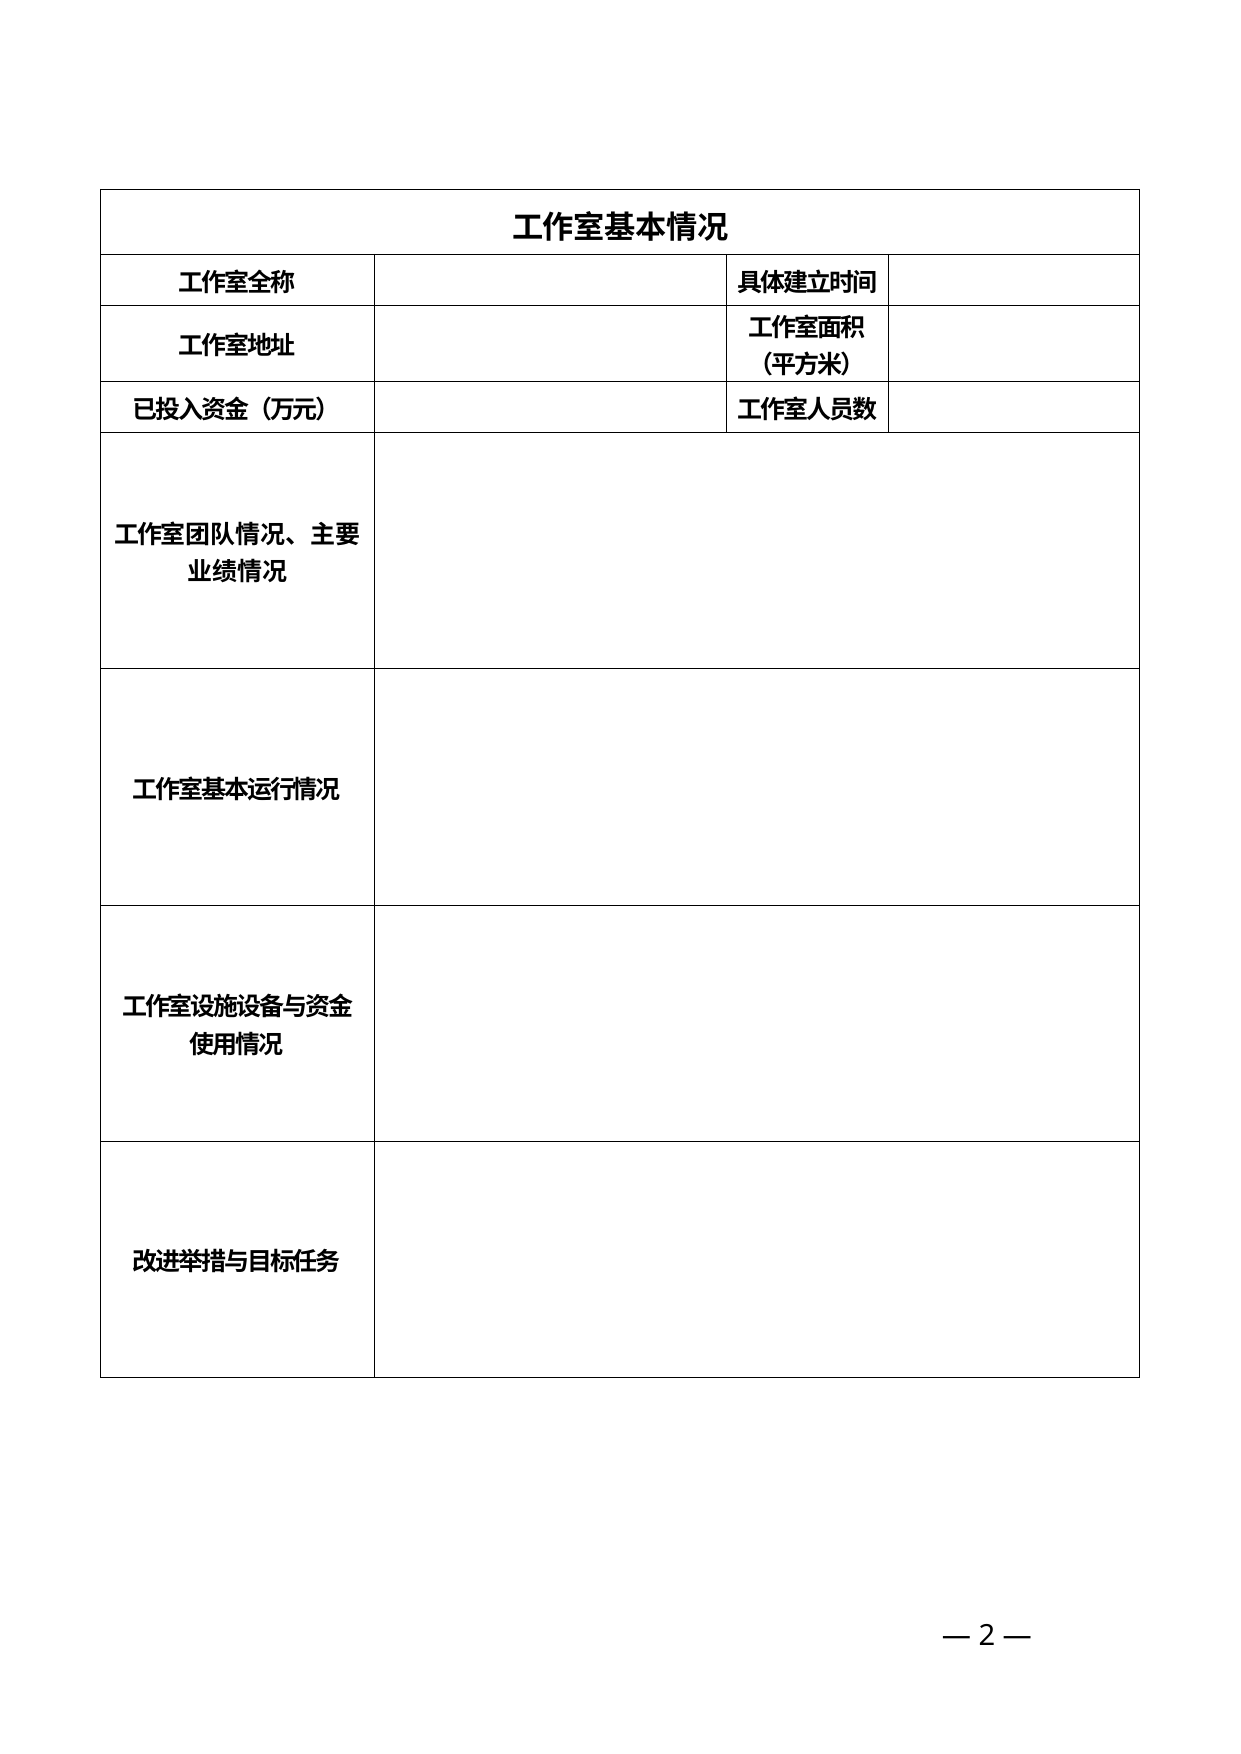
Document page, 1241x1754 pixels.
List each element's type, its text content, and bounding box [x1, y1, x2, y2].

table_cell [889, 306, 1139, 381]
table_cell [375, 306, 726, 381]
table_cell 改进举措与目标任务 [101, 1142, 374, 1377]
table_cell [375, 1142, 1139, 1377]
table_cell 已投入资金（万元） [101, 382, 374, 432]
table_cell 工作室全称 [101, 255, 374, 305]
table_header 工作室基本情况 [101, 190, 1139, 254]
table_cell 工作室人员数 [727, 382, 888, 432]
table_cell [375, 906, 1139, 1141]
table_cell [375, 669, 1139, 904]
table_cell [375, 382, 726, 432]
table_cell 具体建立时间 [727, 255, 888, 305]
table_cell [375, 255, 726, 305]
table_cell [375, 433, 1139, 668]
table_cell 工作室设施设备与资金使用情况 [101, 906, 374, 1141]
table_cell 工作室团队情况、主要业绩情况 [101, 433, 374, 668]
table_cell [889, 382, 1139, 432]
table_cell 工作室基本运行情况 [101, 669, 374, 904]
table_cell [889, 255, 1139, 305]
table_cell 工作室地址 [101, 306, 374, 381]
table_cell 工作室面积 （平方米） [727, 306, 888, 381]
